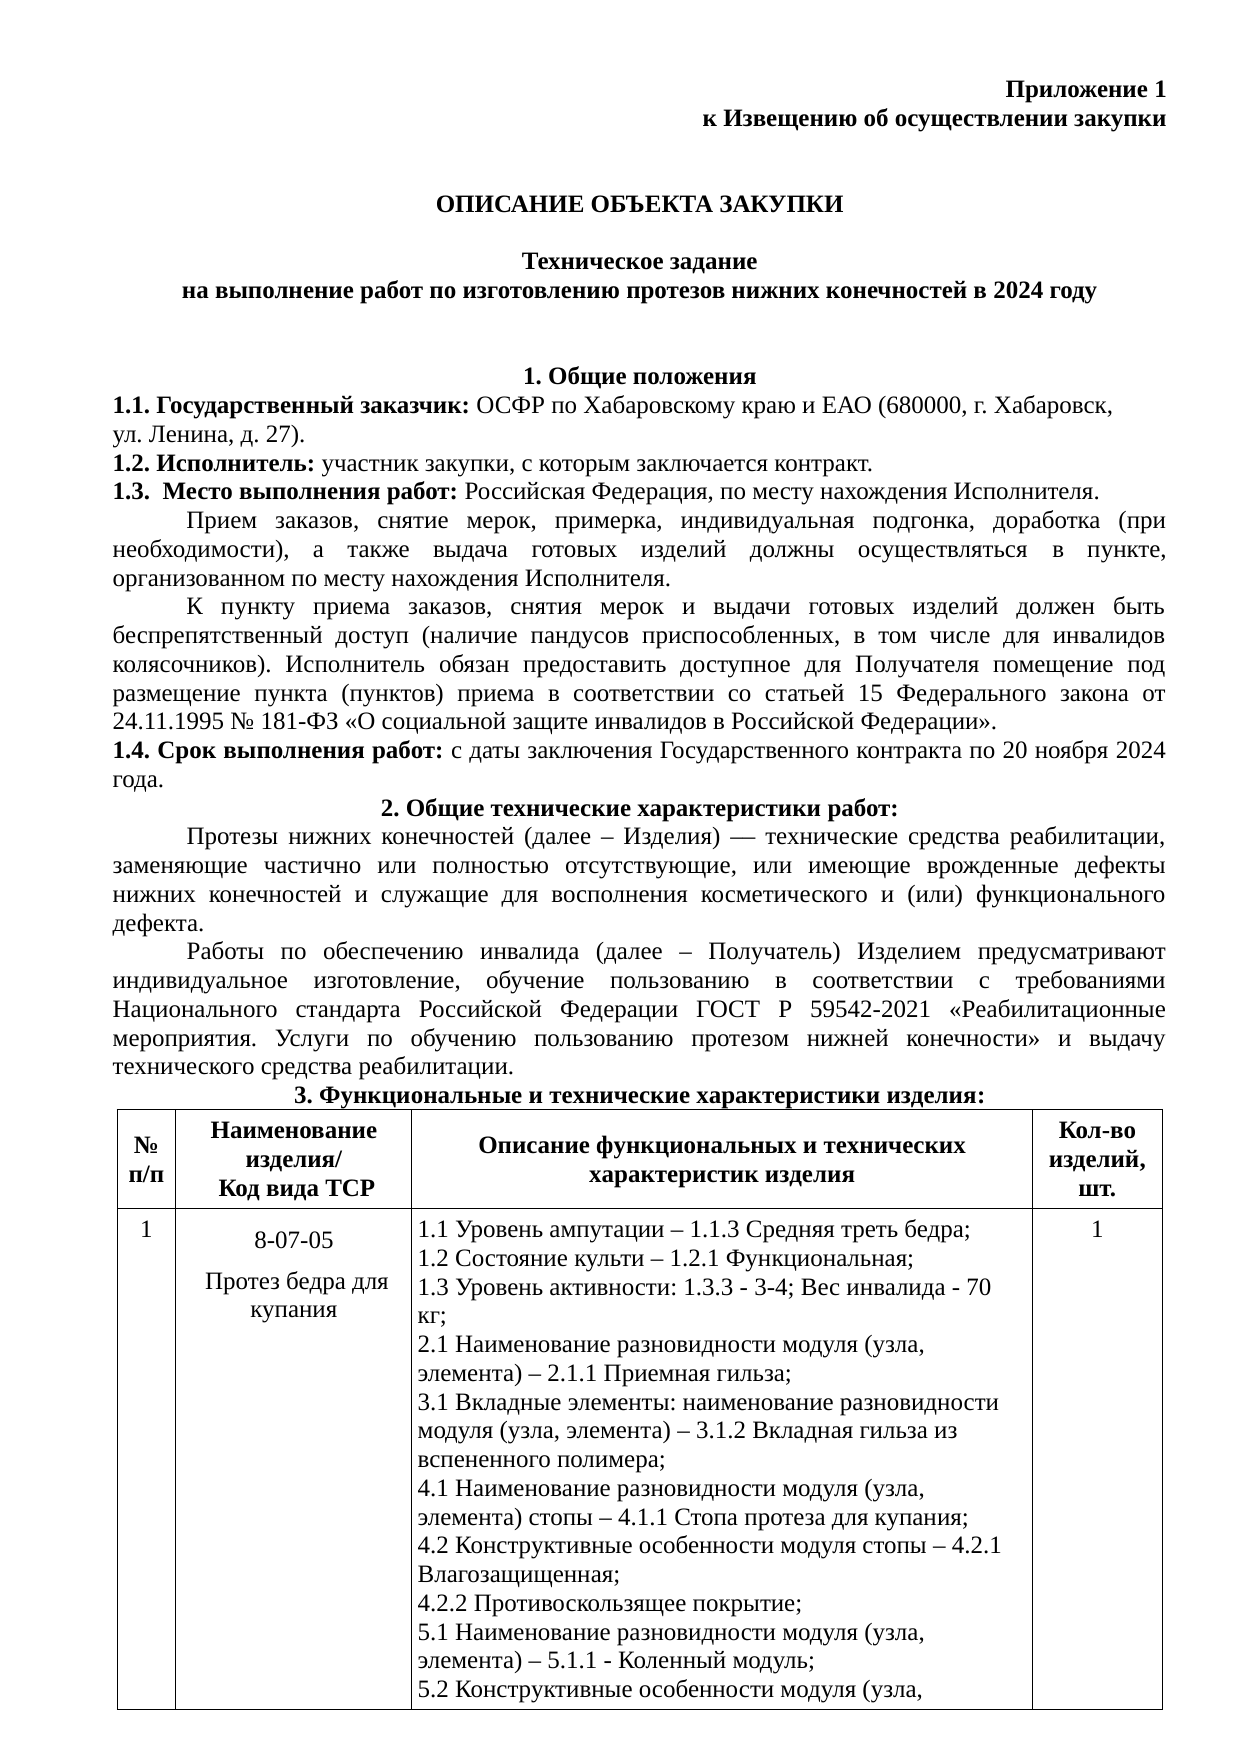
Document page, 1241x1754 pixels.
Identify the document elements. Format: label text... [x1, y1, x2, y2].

text ул. Ленина, д. 27). [112, 419, 1167, 448]
text 1.4. Срок выполнения работ: с даты заключения Государственного контракта по 20 ноября 2024 года. [112, 735, 1167, 793]
table_header Наименование изделия/ Код вида ТСР [176, 1110, 411, 1208]
text 3. Функциональные и технические характеристики изделия: [112, 1080, 1167, 1109]
table_header № п/п [118, 1110, 175, 1208]
table_cell 1 [1033, 1209, 1162, 1709]
text к Извещению об осуществлении закупки [112, 103, 1167, 131]
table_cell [176, 1209, 411, 1709]
table_header Описание функциональных и технических характеристик изделия [412, 1110, 1032, 1208]
text Техническое задание [112, 246, 1167, 275]
text Прием заказов, снятие мерок, примерка, индивидуальная подгонка, доработка (при необходимости), а также выдача готовых изделий должны осуществляться в пункте, организованном по месту нахождения Исполнителя. [112, 505, 1167, 591]
text 1.2. Исполнитель: участник закупки, с которым заключается контракт. [112, 448, 1167, 476]
text Протезы нижних конечностей (далее – Изделия) –– технические средства реабилитации, заменяющие частично или полностью отсутствующие, или имеющие врожденные дефекты нижних конечностей и служащие для восполнения косметического и (или) функционального дефекта. [112, 821, 1167, 936]
text К пункту приема заказов, снятия мерок и выдачи готовых изделий должен быть беспрепятственный доступ (наличие пандусов приспособленных, в том числе для инвалидов колясочников). Исполнитель обязан предоставить доступное для Получателя помещение под размещение пункта (пунктов) приема в соответствии со статьей 15 Федерального закона от 24.11.1995 № 181-ФЗ «О социальной защите инвалидов в Российской Федерации». [112, 591, 1167, 735]
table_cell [412, 1209, 1032, 1709]
text Работы по обеспечению инвалида (далее – Получатель) Изделием предусматривают индивидуальное изготовление, обучение пользованию в соответствии с требованиями Национального стандарта Российской Федерации ГОСТ Р 59542-2021 «Реабилитационные мероприятия. Услуги по обучению пользованию протезом нижней конечности» и выдачу технического средства реабилитации. [112, 936, 1167, 1080]
text на выполнение работ по изготовлению протезов нижних конечностей в 2024 году [112, 275, 1167, 304]
text 1. Общие положения [112, 361, 1167, 390]
text 1.3. Место выполнения работ: Российская Федерация, по месту нахождения Исполнителя. [112, 476, 1167, 505]
text Приложение 1 [112, 74, 1167, 103]
table_cell 1 [118, 1209, 175, 1709]
text 1.1. Государственный заказчик: ОСФР по Хабаровскому краю и ЕАО (680000, г. Хабаровск, [112, 390, 1167, 419]
table_header Кол-во изделий, шт. [1033, 1110, 1162, 1208]
text ОПИСАНИЕ ОБЪЕКТА ЗАКУПКИ [112, 189, 1167, 218]
text 2. Общие технические характеристики работ: [112, 793, 1167, 821]
